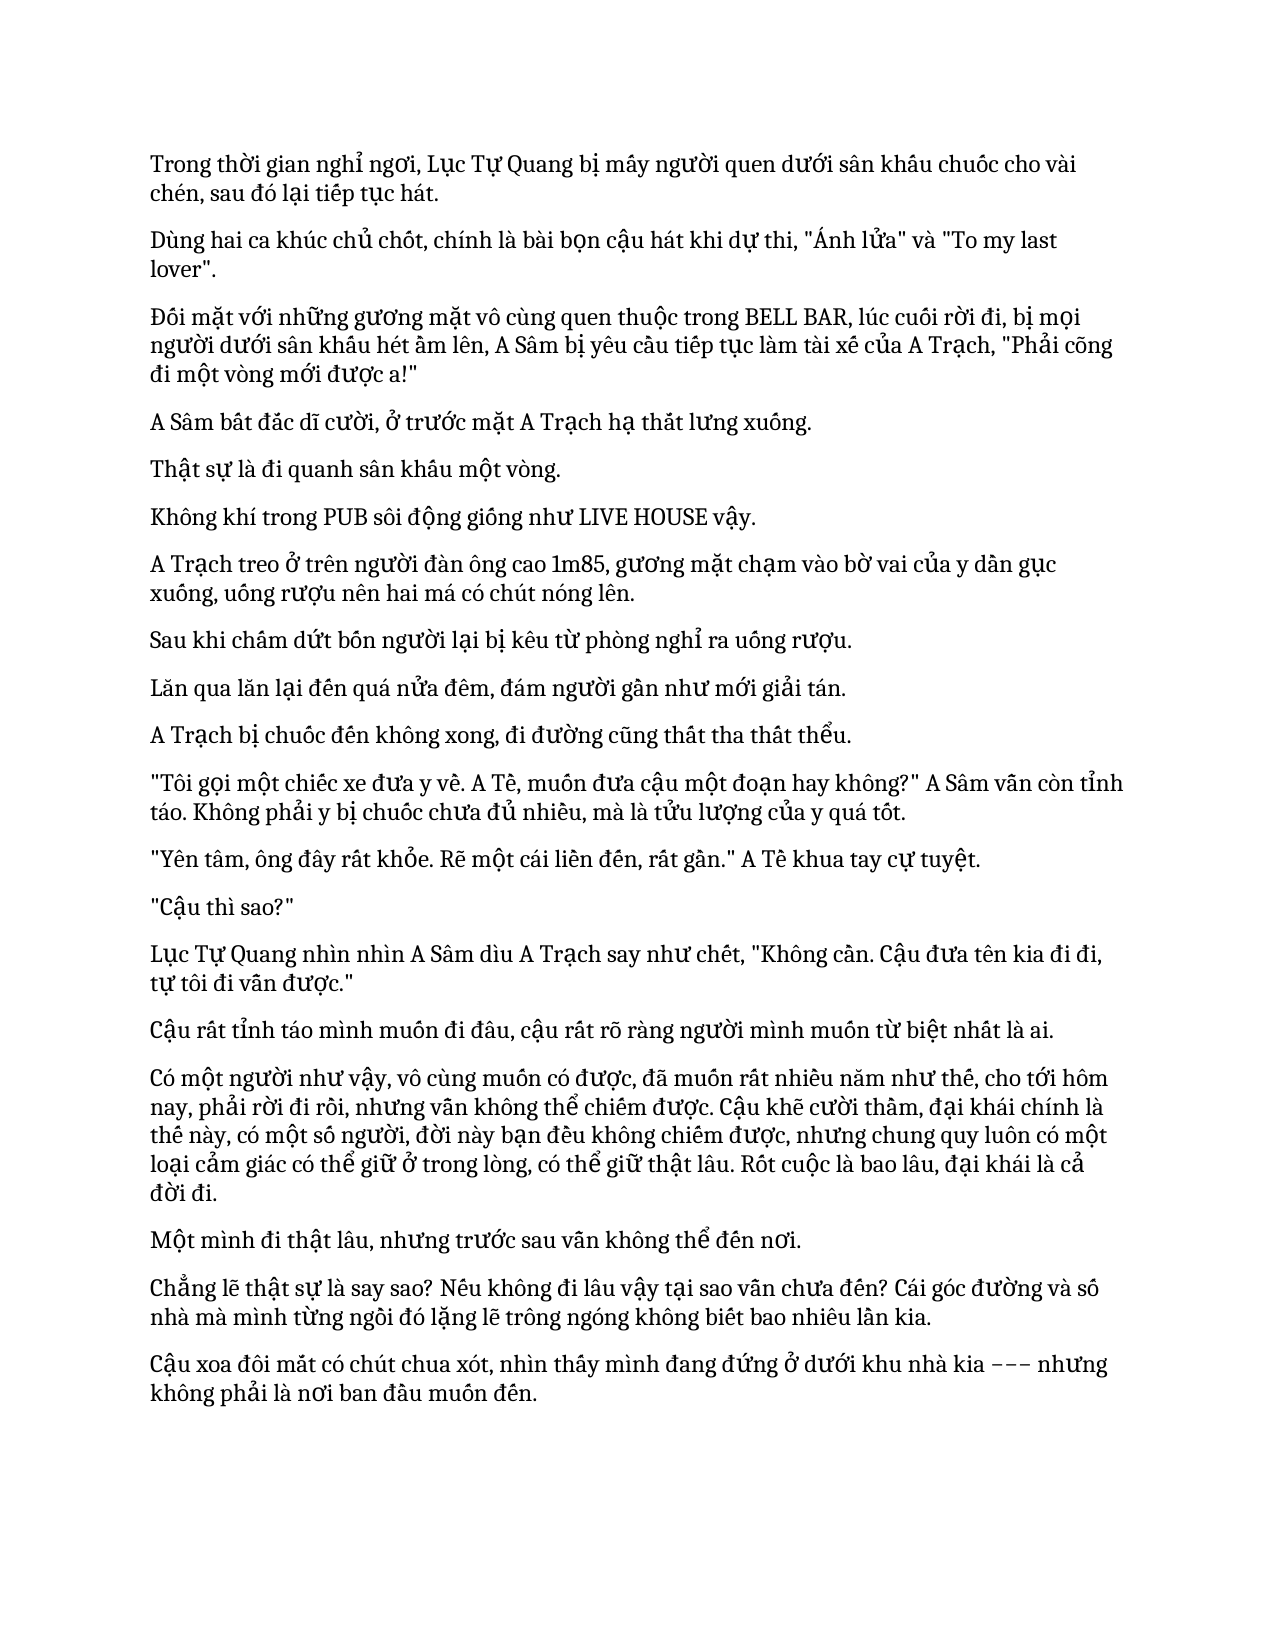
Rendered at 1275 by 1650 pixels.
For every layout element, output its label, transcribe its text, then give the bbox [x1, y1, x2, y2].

text Lục Tự Quang nhìn nhìn A Sâm dìu A Trạch say như chết, "Không cần. Cậu đưa tên kia đi đi, tự tôi đi vẫn được." [150, 940, 1125, 997]
text Cậu xoa đôi mắt có chút chua xót, nhìn thấy mình đang đứng ở dưới khu nhà kia −−− nhưng không phải là nơi ban đầu muốn đến. [150, 1350, 1125, 1407]
text Dùng hai ca khúc chủ chốt, chính là bài bọn cậu hát khi dự thi, "Ánh lửa" và "To my last lover". [150, 226, 1125, 284]
text A Sâm bất đắc dĩ cười, ở trước mặt A Trạch hạ thắt lưng xuống. [150, 407, 1125, 436]
text "Tôi gọi một chiếc xe đưa y về. A Tề, muốn đưa cậu một đoạn hay không?" A Sâm vẫn còn tỉnh táo. Không phải y bị chuốc chưa đủ nhiều, mà là tửu lượng của y quá tốt. [150, 769, 1125, 826]
text Có một người như vậy, vô cùng muốn có được, đã muốn rất nhiều năm như thế, cho tới hôm nay, phải rời đi rồi, nhưng vẫn không thể chiếm được. Cậu khẽ cười thầm, đại khái chính là thế này, có một số người, đời này bạn đều không chiếm được, nhưng chung quy luôn có một loại cảm giác có thể giữ ở trong lòng, có thể giữ thật lâu. Rốt cuộc là bao lâu, đại khái là cả đời đi. [150, 1064, 1125, 1207]
text Đối mặt với những gương mặt vô cùng quen thuộc trong BELL BAR, lúc cuối rời đi, bị mọi người dưới sân khấu hét ầm lên, A Sâm bị yêu cầu tiếp tục làm tài xế của A Trạch, "Phải cõng đi một vòng mới được a!" [150, 302, 1125, 389]
text Không khí trong PUB sôi động giống như LIVE HOUSE vậy. [150, 502, 1125, 531]
text A Trạch treo ở trên người đàn ông cao 1m85, gương mặt chạm vào bờ vai của y dần gục xuống, uống rượu nên hai má có chút nóng lên. [150, 550, 1125, 607]
text A Trạch bị chuốc đến không xong, đi đường cũng thất tha thất thểu. [150, 721, 1125, 750]
text Thật sự là đi quanh sân khấu một vòng. [150, 455, 1125, 484]
text Một mình đi thật lâu, nhưng trước sau vẫn không thể đến nơi. [150, 1226, 1125, 1255]
text "Cậu thì sao?" [150, 892, 1125, 921]
text Cậu rất tỉnh táo mình muốn đi đâu, cậu rất rõ ràng người mình muốn từ biệt nhất là ai. [150, 1016, 1125, 1045]
text "Yên tâm, ông đây rất khỏe. Rẽ một cái liền đến, rất gần." A Tề khua tay cự tuyệt. [150, 845, 1125, 874]
text Chẳng lẽ thật sự là say sao? Nếu không đi lâu vậy tại sao vẫn chưa đến? Cái góc đường và số nhà mà mình từng ngồi đó lặng lẽ trông ngóng không biết bao nhiêu lần kia. [150, 1274, 1125, 1331]
text Trong thời gian nghỉ ngơi, Lục Tự Quang bị mấy người quen dưới sân khấu chuốc cho vài chén, sau đó lại tiếp tục hát. [150, 150, 1125, 207]
text Sau khi chấm dứt bốn người lại bị kêu từ phòng nghỉ ra uống rượu. [150, 626, 1125, 655]
text Lăn qua lăn lại đến quá nửa đêm, đám người gần như mới giải tán. [150, 674, 1125, 702]
